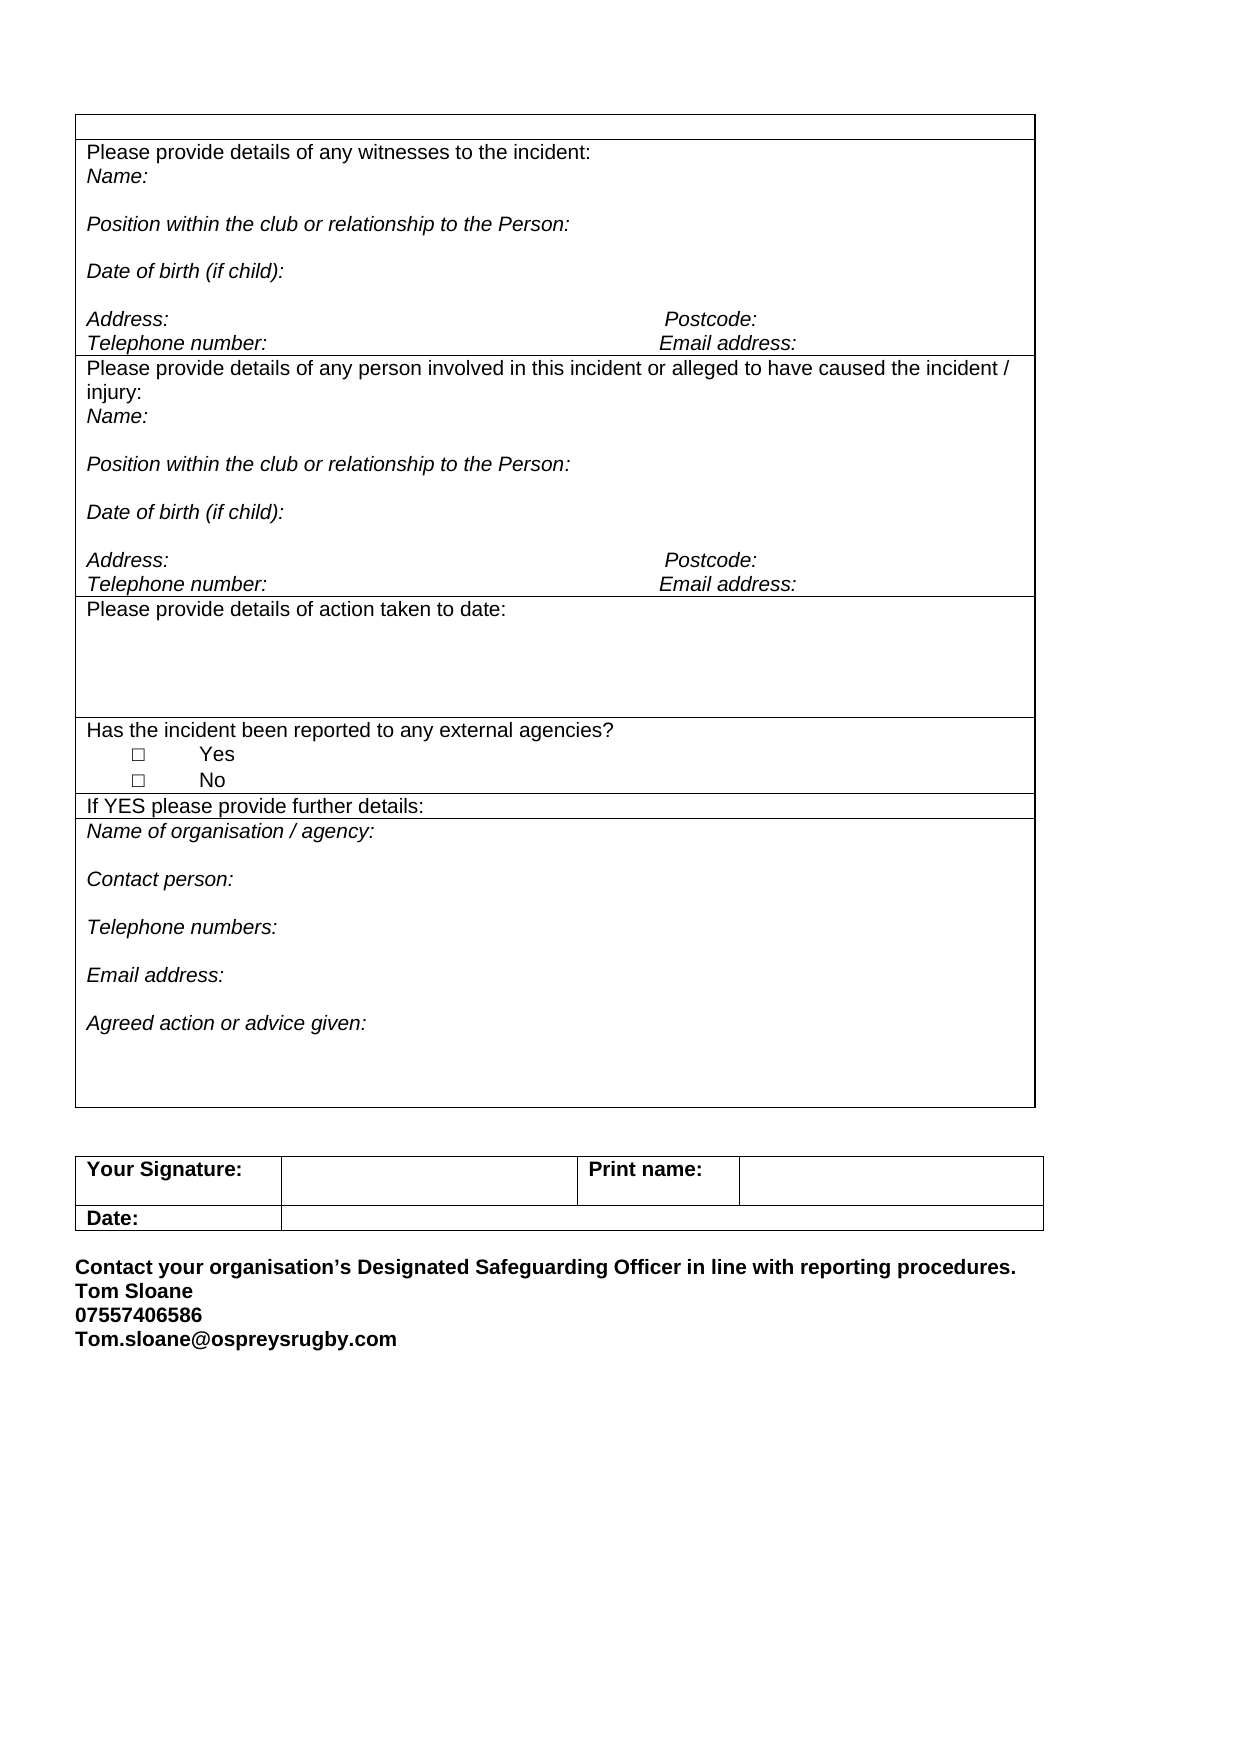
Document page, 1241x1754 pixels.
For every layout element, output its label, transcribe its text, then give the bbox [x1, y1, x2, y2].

table_cell Has the incident been reported to any external agencies? Yes No [76, 718, 1034, 793]
table_header Your Signature: [76, 1157, 281, 1205]
text 07557406586 [75, 1303, 1165, 1327]
table_cell Please provide details of any witnesses to the incident: Name: Position within the club or relationship to the Person: Date of birth (if child): Address: Postcode: Telephone number: Email address: [76, 140, 1034, 355]
table_header Print name: [578, 1157, 739, 1205]
text Contact your organisation’s Designated Safeguarding Officer in line with reporting procedures. [75, 1255, 1165, 1279]
table_cell [282, 1206, 1043, 1230]
table_cell Please provide details of action taken to date: [76, 597, 1034, 717]
table_cell Please provide details of any person involved in this incident or alleged to have caused the incident / injury: Name: Position within the club or relationship to the Person: Date of birth (if child): Address: Postcode: Telephone number: Email address: [76, 356, 1034, 596]
table_cell Date: [76, 1206, 281, 1230]
table_header [740, 1157, 1043, 1205]
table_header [76, 115, 1034, 138]
table_header [282, 1157, 577, 1205]
text Tom Sloane [75, 1279, 1165, 1303]
table_cell If YES please provide further details: [76, 794, 1034, 818]
text Tom.sloane@ospreysrugby.com [75, 1327, 1165, 1351]
table_cell Name of organisation / agency: Contact person: Telephone numbers: Email address: Agreed action or advice given: [76, 819, 1034, 1107]
